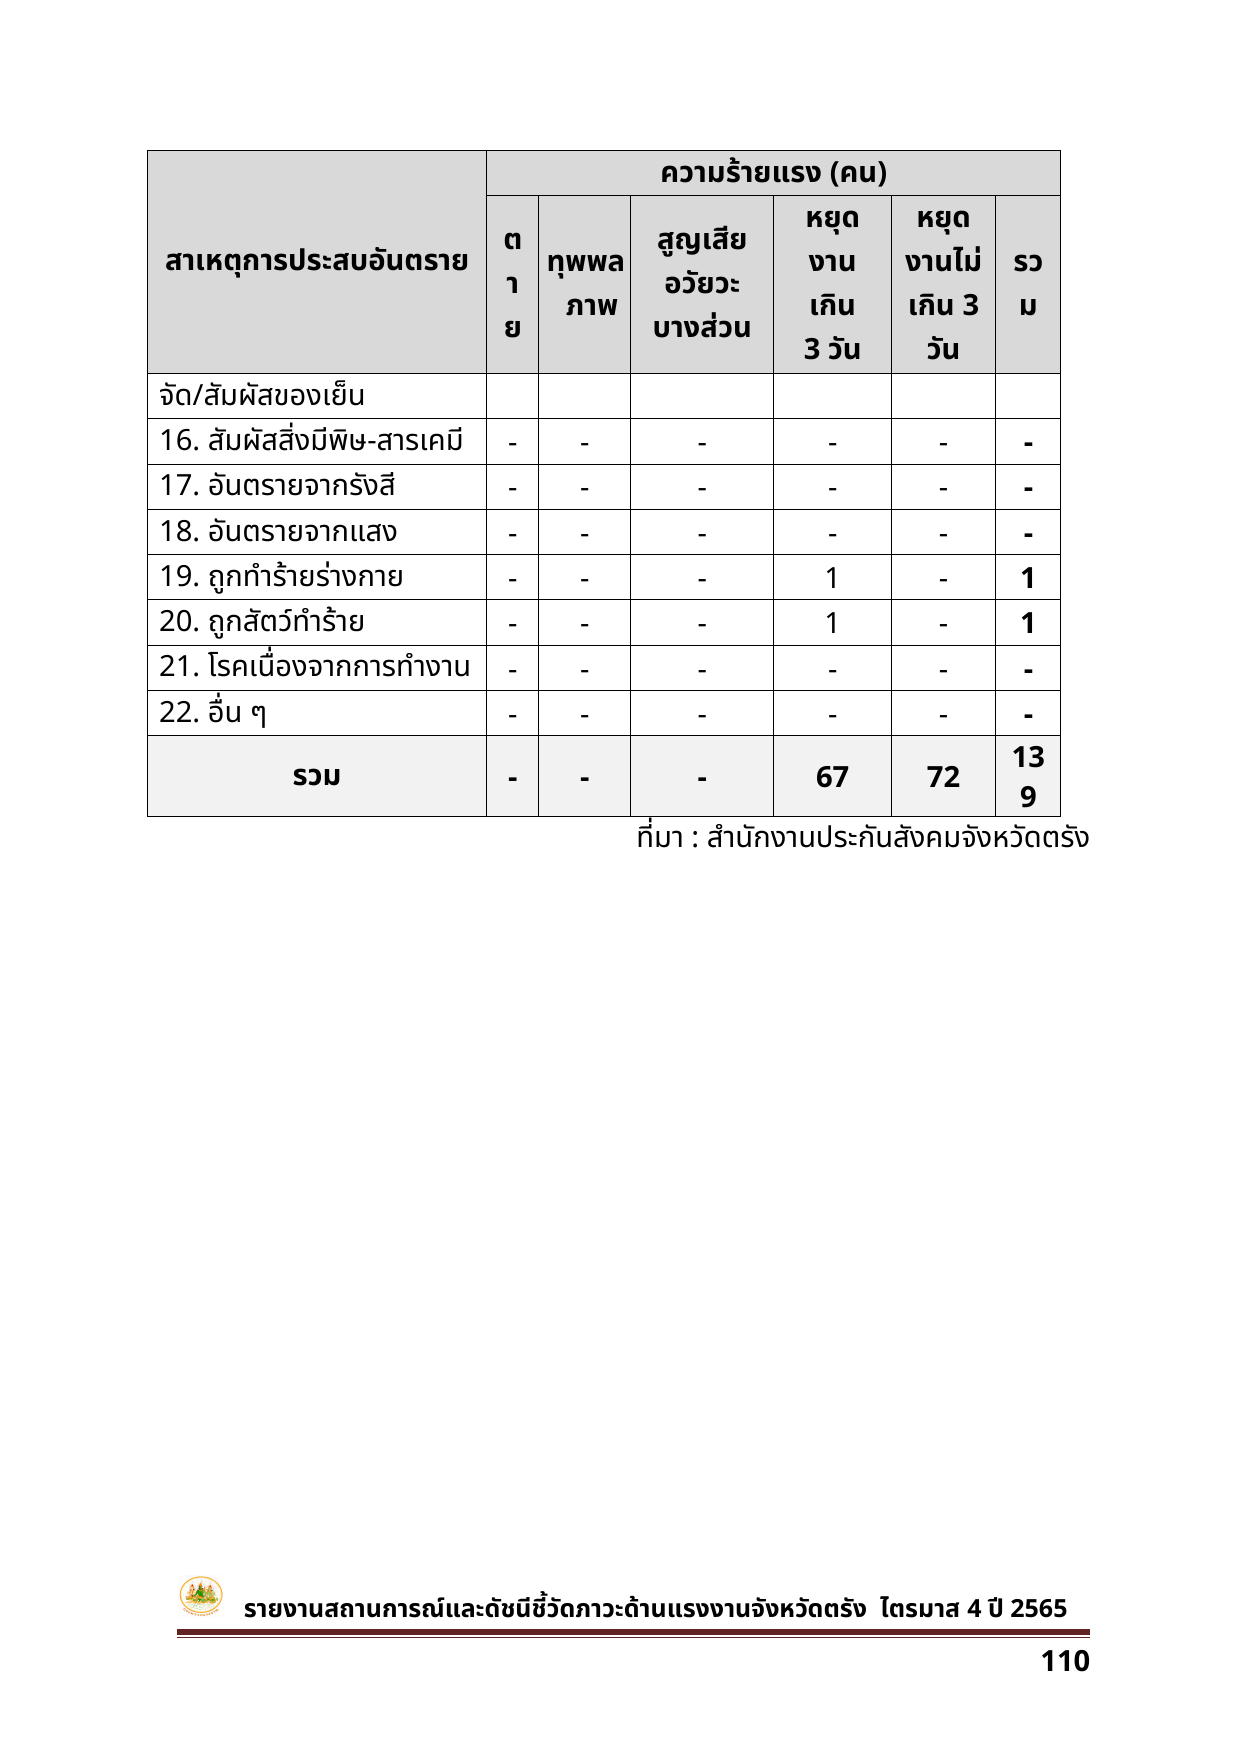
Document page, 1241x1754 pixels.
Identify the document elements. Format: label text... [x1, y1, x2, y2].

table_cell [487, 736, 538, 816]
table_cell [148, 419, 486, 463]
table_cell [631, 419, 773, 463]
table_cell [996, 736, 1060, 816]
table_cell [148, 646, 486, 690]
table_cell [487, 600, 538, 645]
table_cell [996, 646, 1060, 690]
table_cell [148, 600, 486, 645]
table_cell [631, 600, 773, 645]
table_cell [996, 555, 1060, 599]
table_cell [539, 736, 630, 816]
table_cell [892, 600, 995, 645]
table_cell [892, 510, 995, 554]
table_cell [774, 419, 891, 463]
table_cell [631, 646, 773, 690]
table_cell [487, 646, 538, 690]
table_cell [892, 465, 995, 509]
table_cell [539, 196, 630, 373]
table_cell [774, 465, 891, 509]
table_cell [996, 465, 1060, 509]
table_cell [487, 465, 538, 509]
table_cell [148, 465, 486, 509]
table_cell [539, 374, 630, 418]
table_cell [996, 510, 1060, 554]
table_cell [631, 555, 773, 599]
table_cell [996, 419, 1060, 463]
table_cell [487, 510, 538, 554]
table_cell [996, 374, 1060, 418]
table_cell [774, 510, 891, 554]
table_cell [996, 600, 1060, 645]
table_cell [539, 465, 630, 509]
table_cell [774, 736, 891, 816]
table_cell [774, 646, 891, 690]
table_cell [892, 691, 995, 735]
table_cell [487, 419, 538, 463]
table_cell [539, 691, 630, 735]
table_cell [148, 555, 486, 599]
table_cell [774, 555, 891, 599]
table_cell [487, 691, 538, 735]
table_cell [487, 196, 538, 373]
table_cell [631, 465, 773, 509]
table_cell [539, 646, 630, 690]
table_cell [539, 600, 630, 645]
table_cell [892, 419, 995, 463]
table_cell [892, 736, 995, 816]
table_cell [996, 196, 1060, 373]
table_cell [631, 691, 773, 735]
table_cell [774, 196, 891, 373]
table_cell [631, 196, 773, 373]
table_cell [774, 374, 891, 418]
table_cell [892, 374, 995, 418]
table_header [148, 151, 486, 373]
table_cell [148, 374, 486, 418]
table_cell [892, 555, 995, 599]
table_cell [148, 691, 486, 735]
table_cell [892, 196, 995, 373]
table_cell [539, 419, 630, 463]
text ที่มา : สำนักงานประกันสังคมจังหวัดตรัง [177, 817, 1090, 861]
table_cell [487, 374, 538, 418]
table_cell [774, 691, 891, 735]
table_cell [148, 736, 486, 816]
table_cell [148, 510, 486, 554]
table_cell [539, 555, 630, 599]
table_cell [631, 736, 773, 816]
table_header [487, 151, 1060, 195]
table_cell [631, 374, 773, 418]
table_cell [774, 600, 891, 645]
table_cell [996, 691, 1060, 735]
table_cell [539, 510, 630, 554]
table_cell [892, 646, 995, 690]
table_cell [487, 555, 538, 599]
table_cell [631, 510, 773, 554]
